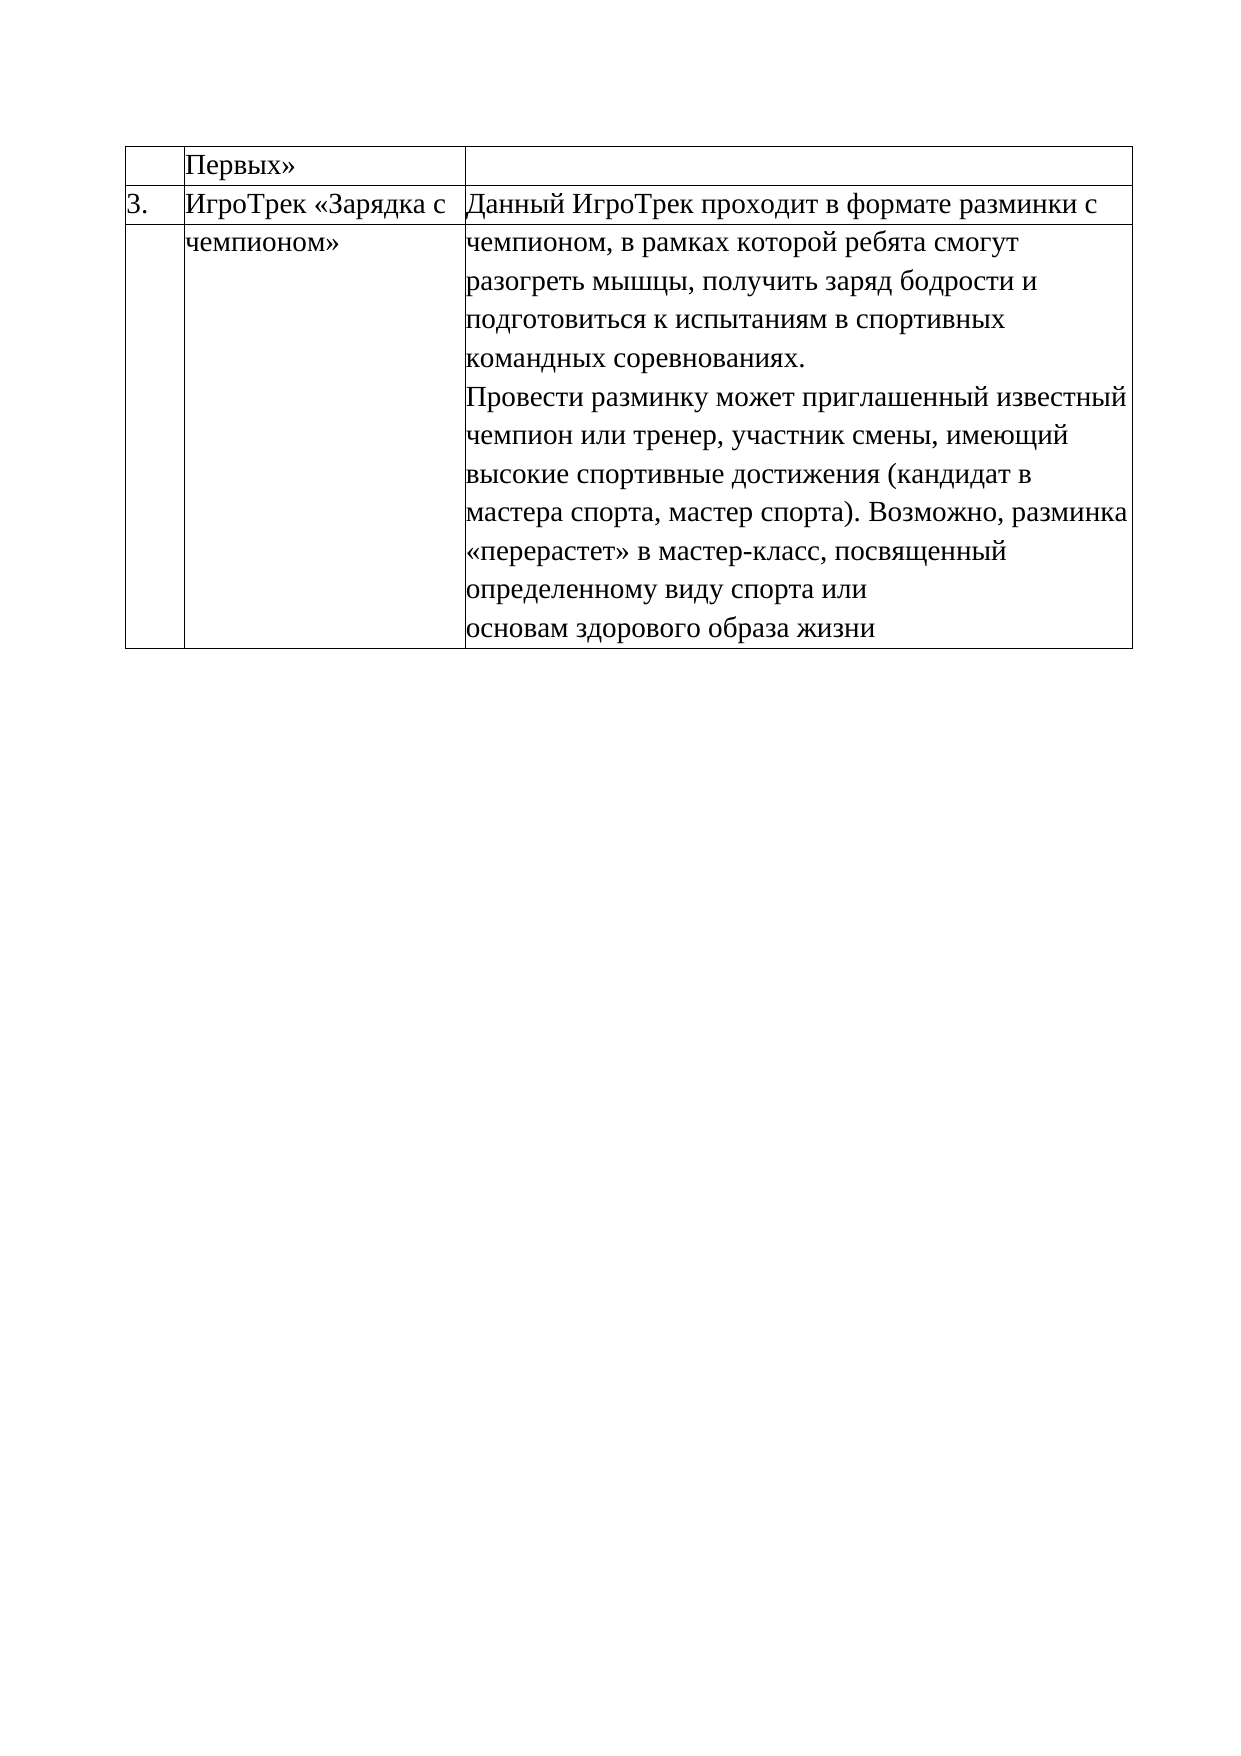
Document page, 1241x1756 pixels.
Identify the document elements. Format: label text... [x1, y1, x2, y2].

table_cell чемпионом» [185, 225, 465, 648]
table_cell чемпионом, в рамках которой ребята смогут разогреть мышцы, получить заряд бодрости и подготовиться к испытаниям в спортивных командных соревнованиях. Провести разминку может приглашенный известный чемпион или тренер, участник смены, имеющий высокие спортивные достижения (кандидат в мастера спорта, мастер спорта). Возможно, разминка «перерастет» в мастер-класс, посвященный определенному виду спорта или основам здорового образа жизни [466, 225, 1132, 648]
table_cell [126, 225, 184, 648]
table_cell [185, 147, 465, 185]
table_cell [466, 147, 1132, 185]
table_cell ИгроТрек «Зарядка с [185, 186, 465, 223]
table_cell Данный ИгроТрек проходит в формате разминки с [466, 186, 1132, 223]
table_cell 3. [126, 186, 184, 223]
table_cell 2. [126, 147, 184, 185]
